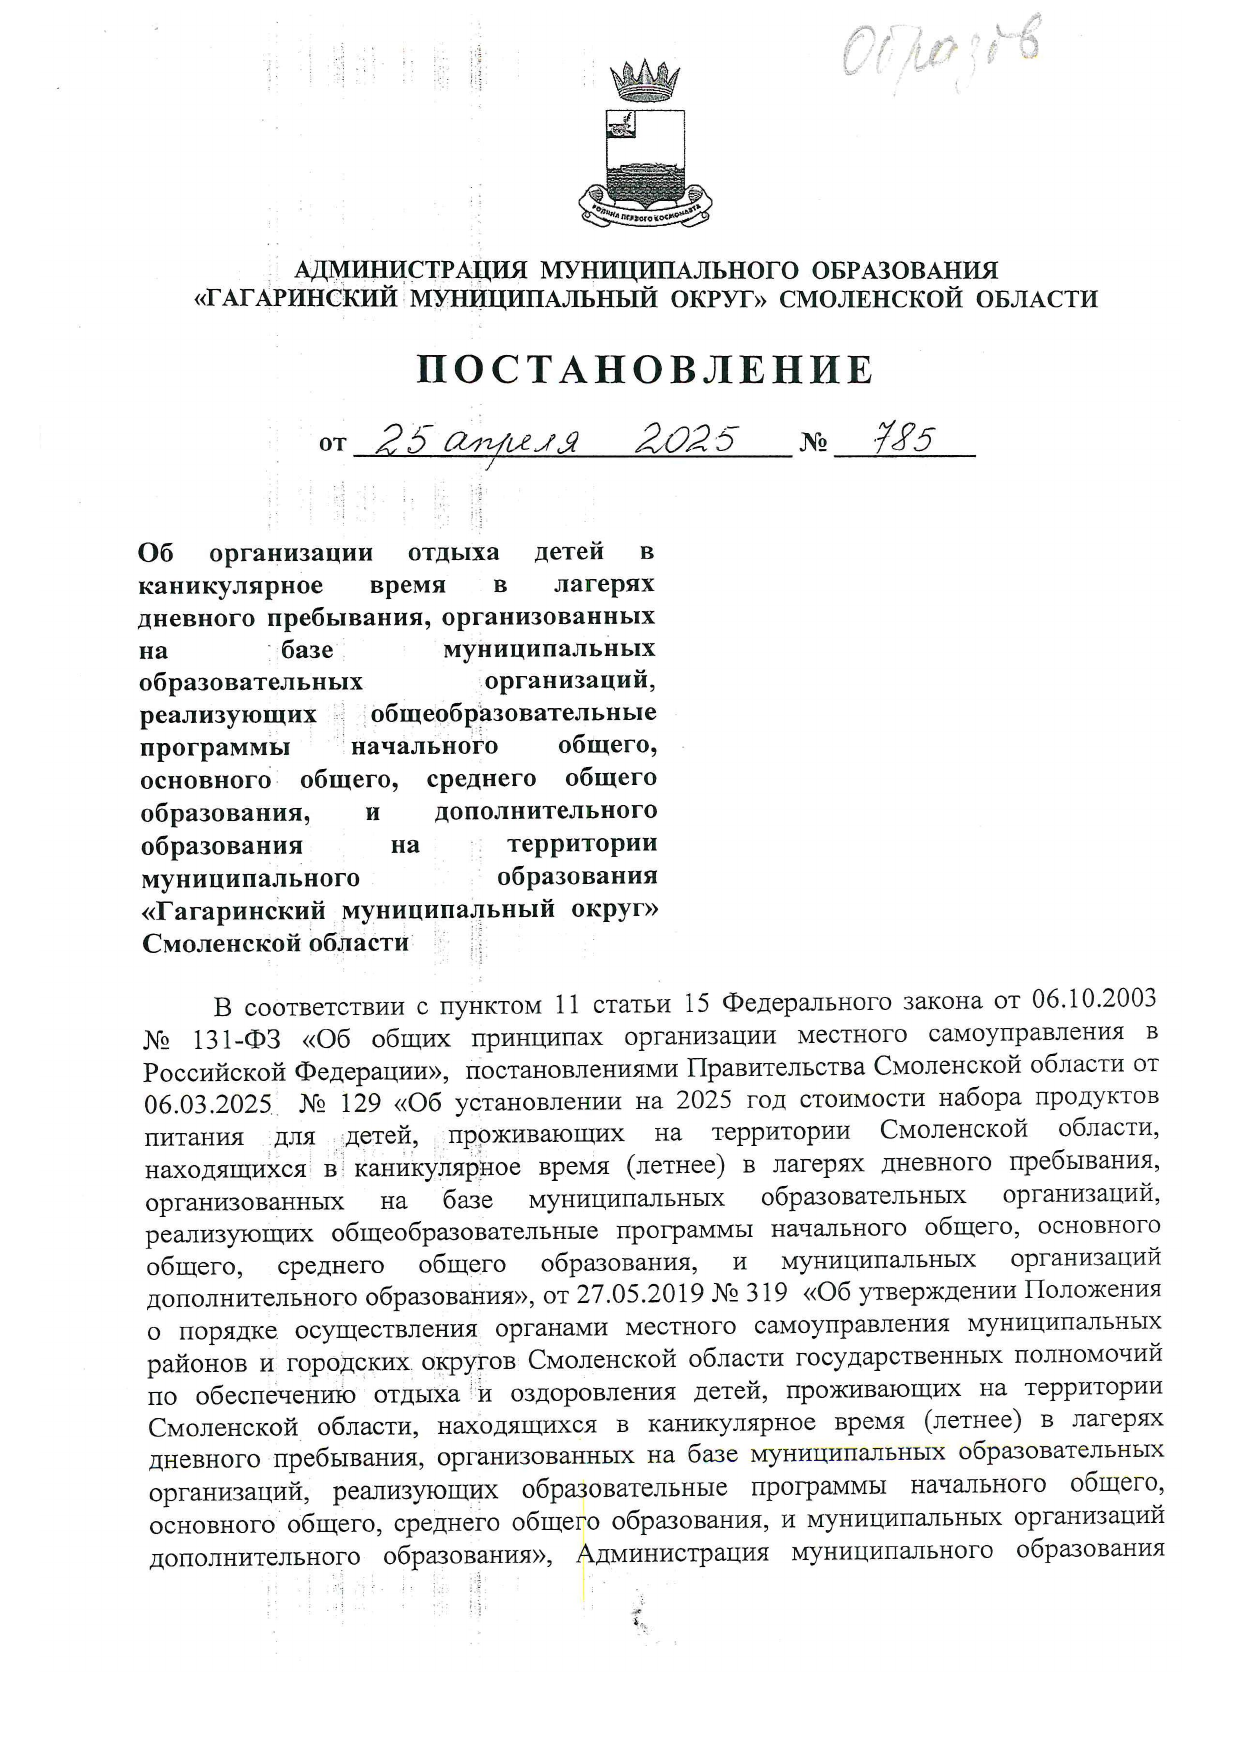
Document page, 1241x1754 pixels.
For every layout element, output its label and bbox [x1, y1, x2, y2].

picture [38, 10, 1182, 1672]
